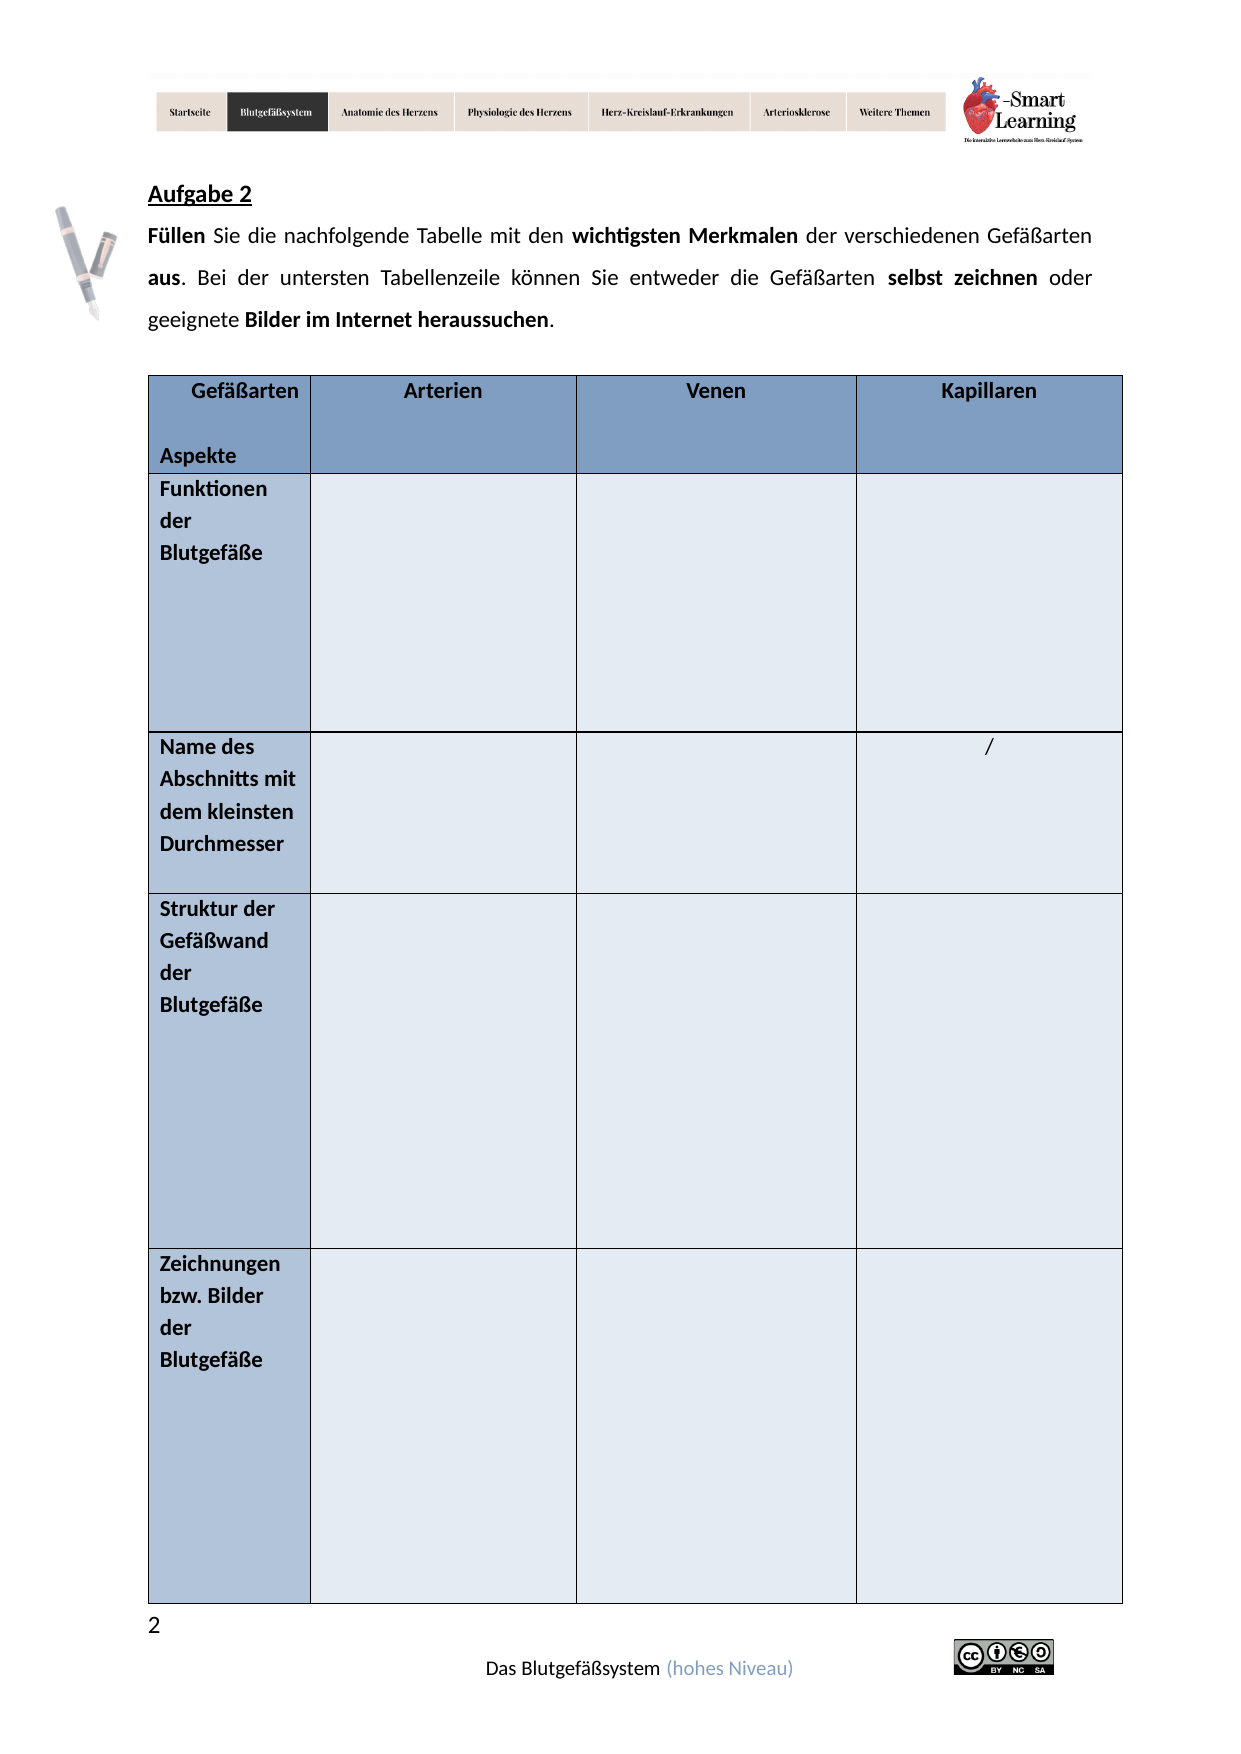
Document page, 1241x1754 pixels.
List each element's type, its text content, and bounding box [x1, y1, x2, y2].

table_header Kapillaren [857, 376, 1122, 473]
table_cell [311, 1249, 576, 1603]
table_cell [311, 894, 576, 1248]
table_cell [857, 894, 1122, 1248]
picture [18, 197, 147, 321]
table_cell [857, 474, 1122, 731]
table_cell [577, 894, 856, 1248]
table_cell / [857, 733, 1122, 893]
table_cell [577, 1249, 856, 1603]
table_header Venen [577, 376, 856, 473]
text Füllen Sie die nachfolgende Tabelle mit den wichtigsten Merkmalen der verschiedenen Gefäßarten aus. Bei der untersten Tabellenzeile können Sie entweder die Gefäßarten selbst zeichnen oder geeignete Bilder im Internet heraussuchen. [148, 221, 1092, 333]
table_cell Funktionen der Blutgefäße [149, 474, 310, 731]
table_cell Zeichnungen bzw. Bilder der Blutgefäße [149, 1249, 310, 1603]
text Aufgabe 2 [148, 178, 1092, 209]
picture [953, 1639, 1054, 1675]
table_header Gefäßarten Aspekte [149, 376, 310, 473]
table_cell [311, 733, 576, 893]
table_cell Struktur der Gefäßwand der Blutgefäße [149, 894, 310, 1248]
picture [147, 73, 1093, 151]
table_cell [311, 474, 576, 731]
table_header Arterien [311, 376, 576, 473]
table_cell Name des Abschnitts mit dem kleinsten Durchmesser [149, 733, 310, 893]
table_cell [857, 1249, 1122, 1603]
table_cell [577, 474, 856, 731]
table_cell [577, 733, 856, 893]
